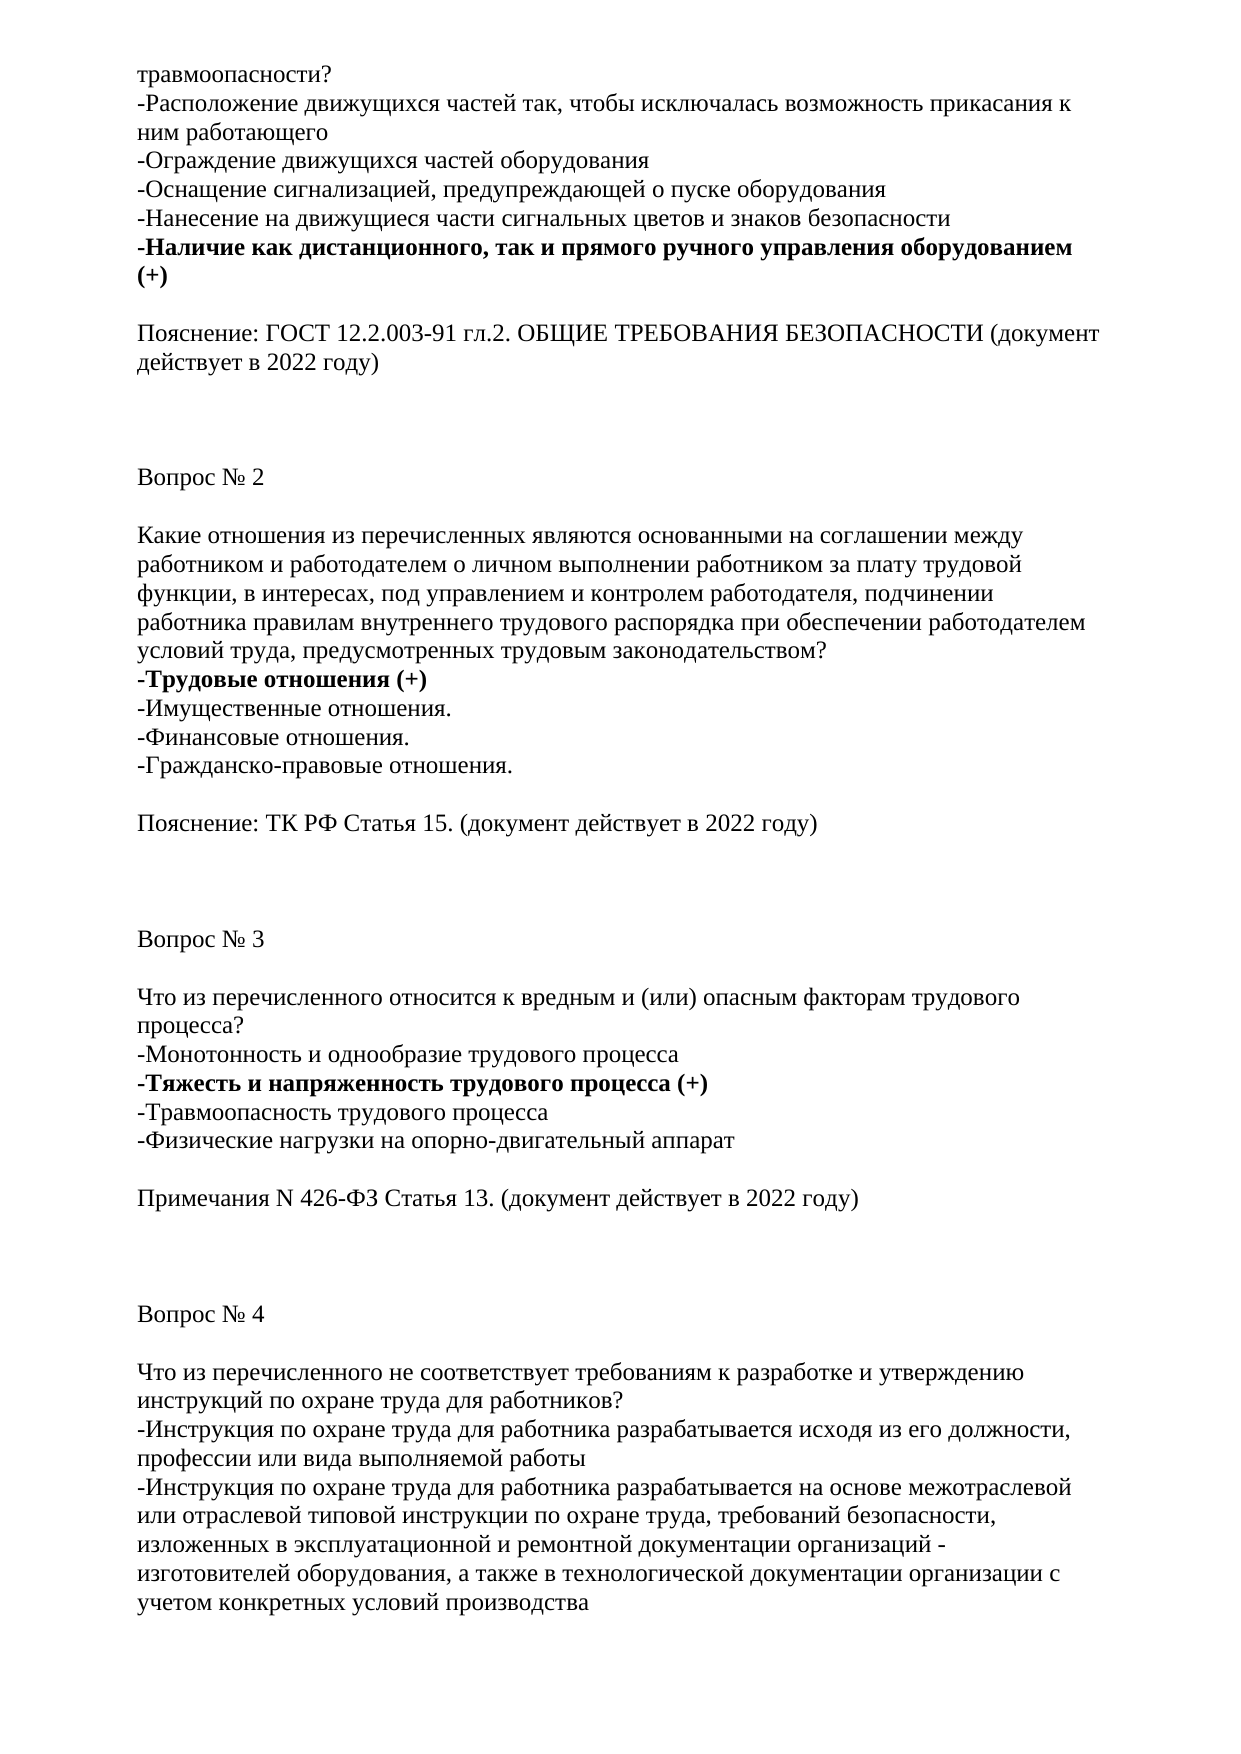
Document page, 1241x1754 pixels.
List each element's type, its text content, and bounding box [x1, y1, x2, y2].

text Вопрос № 2 [137, 462, 1103, 491]
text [137, 1357, 1103, 1615]
text Вопрос № 4 [137, 1299, 1103, 1327]
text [137, 59, 1103, 375]
text Что из перечисленного относится к вредным и (или) опасным факторам трудового процесса? -Монотонность и однообразие трудового процесса -Тяжесть и напряженность трудового процесса (+) -Травмоопасность трудового процесса -Физические нагрузки на опорно-двигательный аппарат Примечания N 426-ФЗ Статья 13. (документ действует в 2022 году) [137, 982, 1103, 1212]
text Какие отношения из перечисленных являются основанными на соглашении между работником и работодателем о личном выполнении работником за плату трудовой функции, в интересах, под управлением и контролем работодателя, подчинении работника правилам внутреннего трудового распорядка при обеспечении работодателем условий труда, предусмотренных трудовым законодательством? -Трудовые отношения (+) -Имущественные отношения. -Финансовые отношения. -Гражданско-правовые отношения. Пояснение: ТК РФ Статья 15. (документ действует в 2022 году) [137, 520, 1103, 837]
text Вопрос № 3 [137, 924, 1103, 952]
